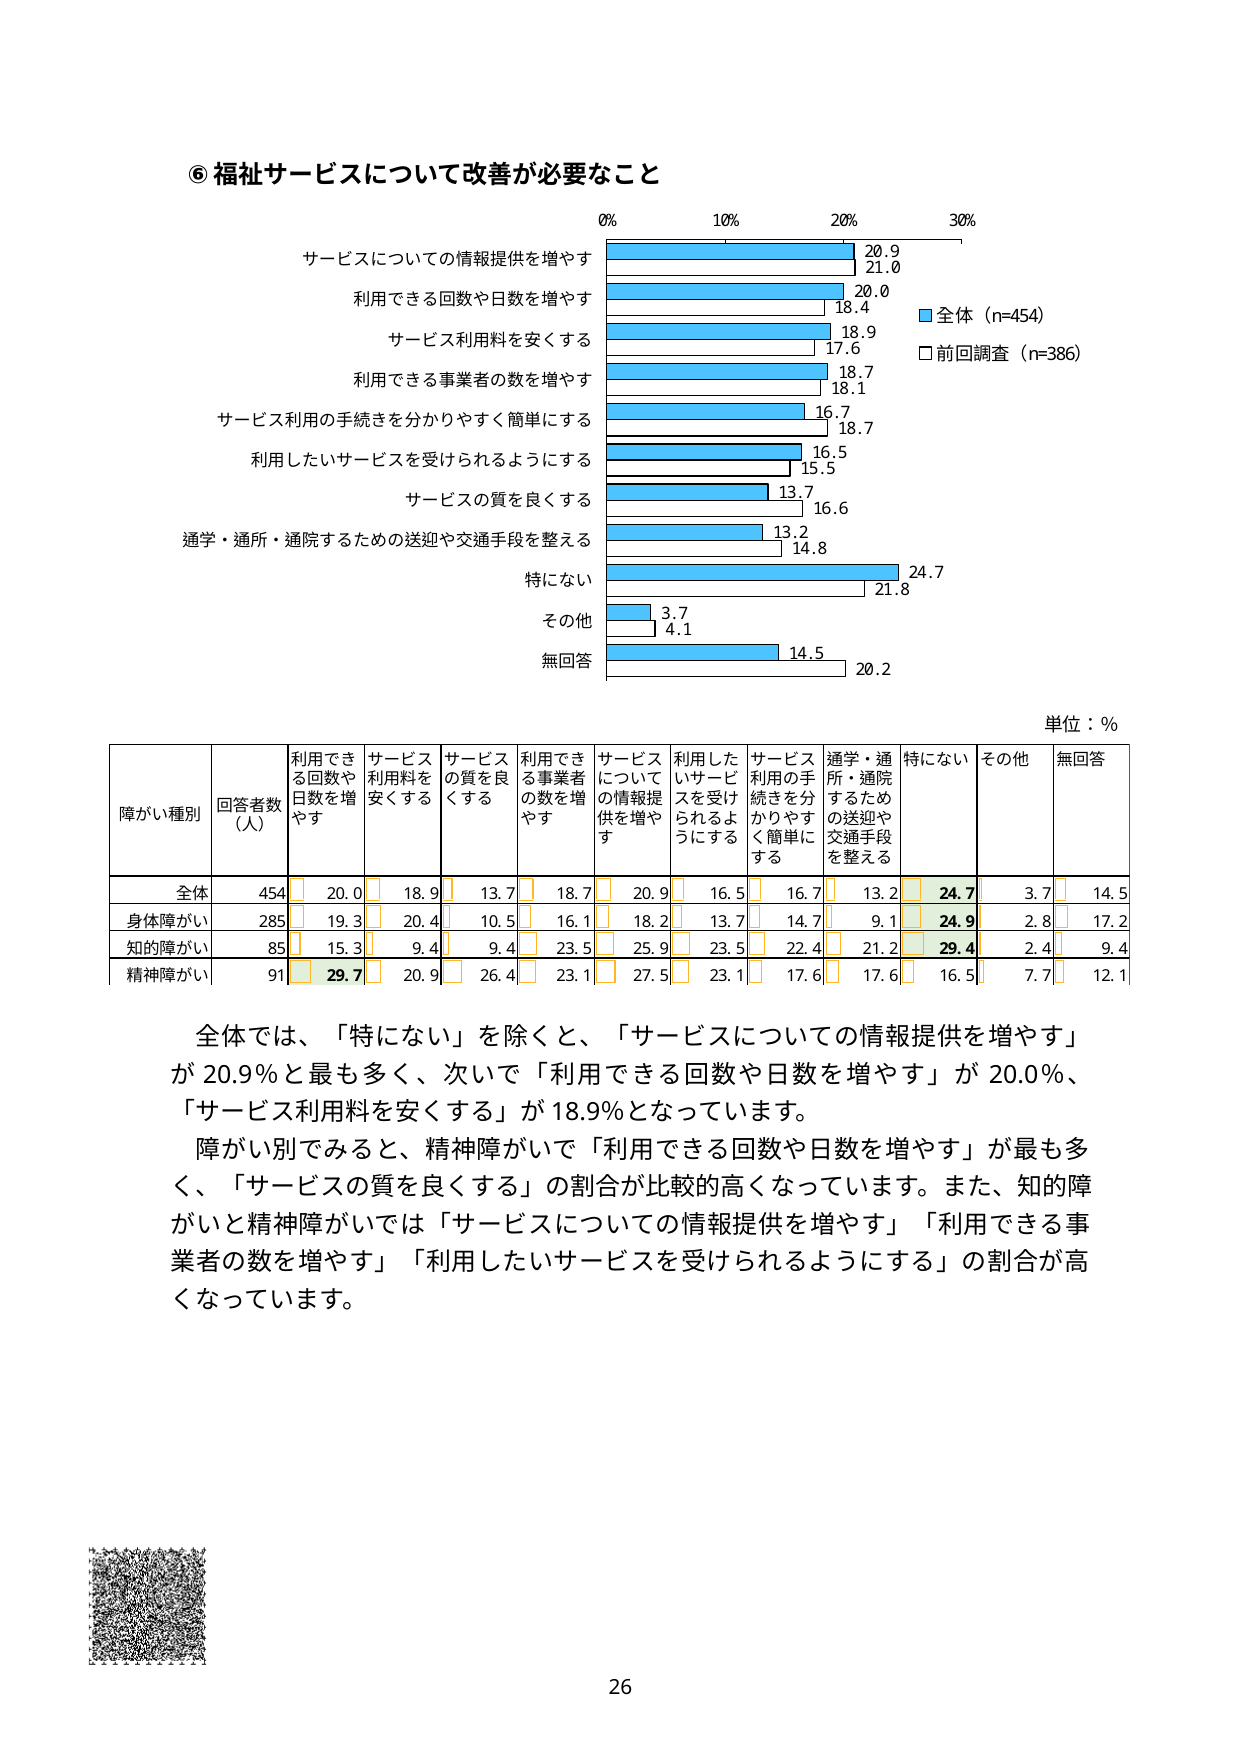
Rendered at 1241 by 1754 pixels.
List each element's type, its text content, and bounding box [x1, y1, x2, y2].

text 障がい別でみると、精神障がいで「利用できる回数や日数を増やす」が最も多く、「サービスの質を良くする」の割合が比較的高くなっています。また、知的障がいと精神障がいでは「サービスについての情報提供を増やす」「利用できる事業者の数を増やす」「利用したいサービスを受けられるようにする」の割合が高くなっています。 [171, 1129, 1092, 1316]
picture [88, 1547, 207, 1665]
text ⑥福祉サービスについて改善が必要なこと [137, 154, 1092, 191]
text 全体では、「特にない」を除くと、「サービスについての情報提供を増やす」が20.9％と最も多く、次いで「利用できる回数や日数を増やす」が20.0％、「サービス利用料を安くする」が18.9％となっています。 [171, 1016, 1092, 1129]
